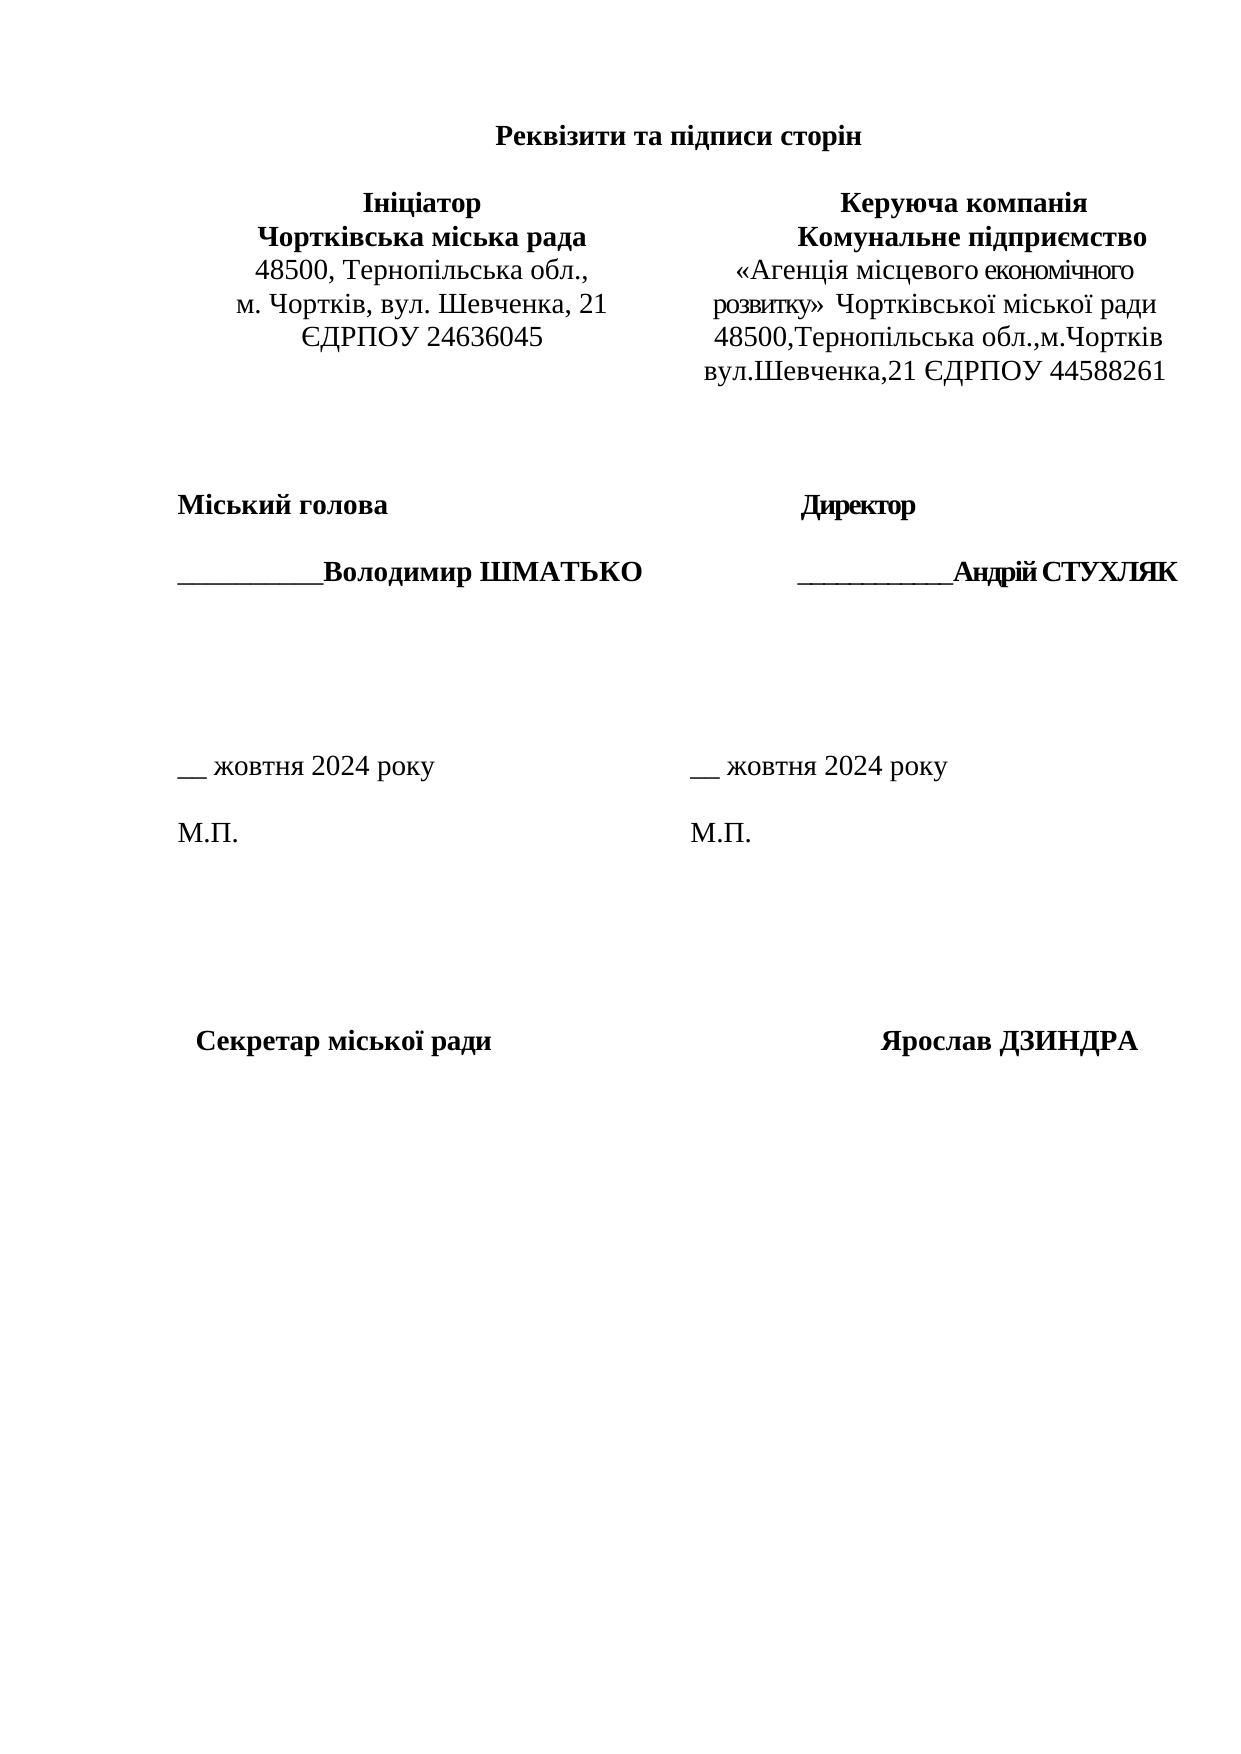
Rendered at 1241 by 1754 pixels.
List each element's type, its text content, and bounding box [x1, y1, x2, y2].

text Реквізити та підписи сторін [177, 118, 1180, 152]
table_header Керуюча компанія Комунальне підприємство «Агенція місцевого економічного розвитку» Чортківської міської ради 48500,Тернопільська обл.,м.Чортків вул.Шевченка,21 ЄДРПОУ 44588261 Директор ____________Андрій СТУХЛЯК __ жовтня 2024 року М.П. [679, 185, 1192, 916]
text Секретар міської ради Ярослав ДЗИНДРА [195, 1023, 1181, 1057]
table_header Ініціатор Чортківська міська рада 48500, Тернопільська обл., м. Чортків, вул. Шевченка, 21 ЄДРПОУ 24636045 Міський голова __________Володимир ШМАТЬКО __ жовтня 2024 року М.П. [166, 185, 679, 916]
